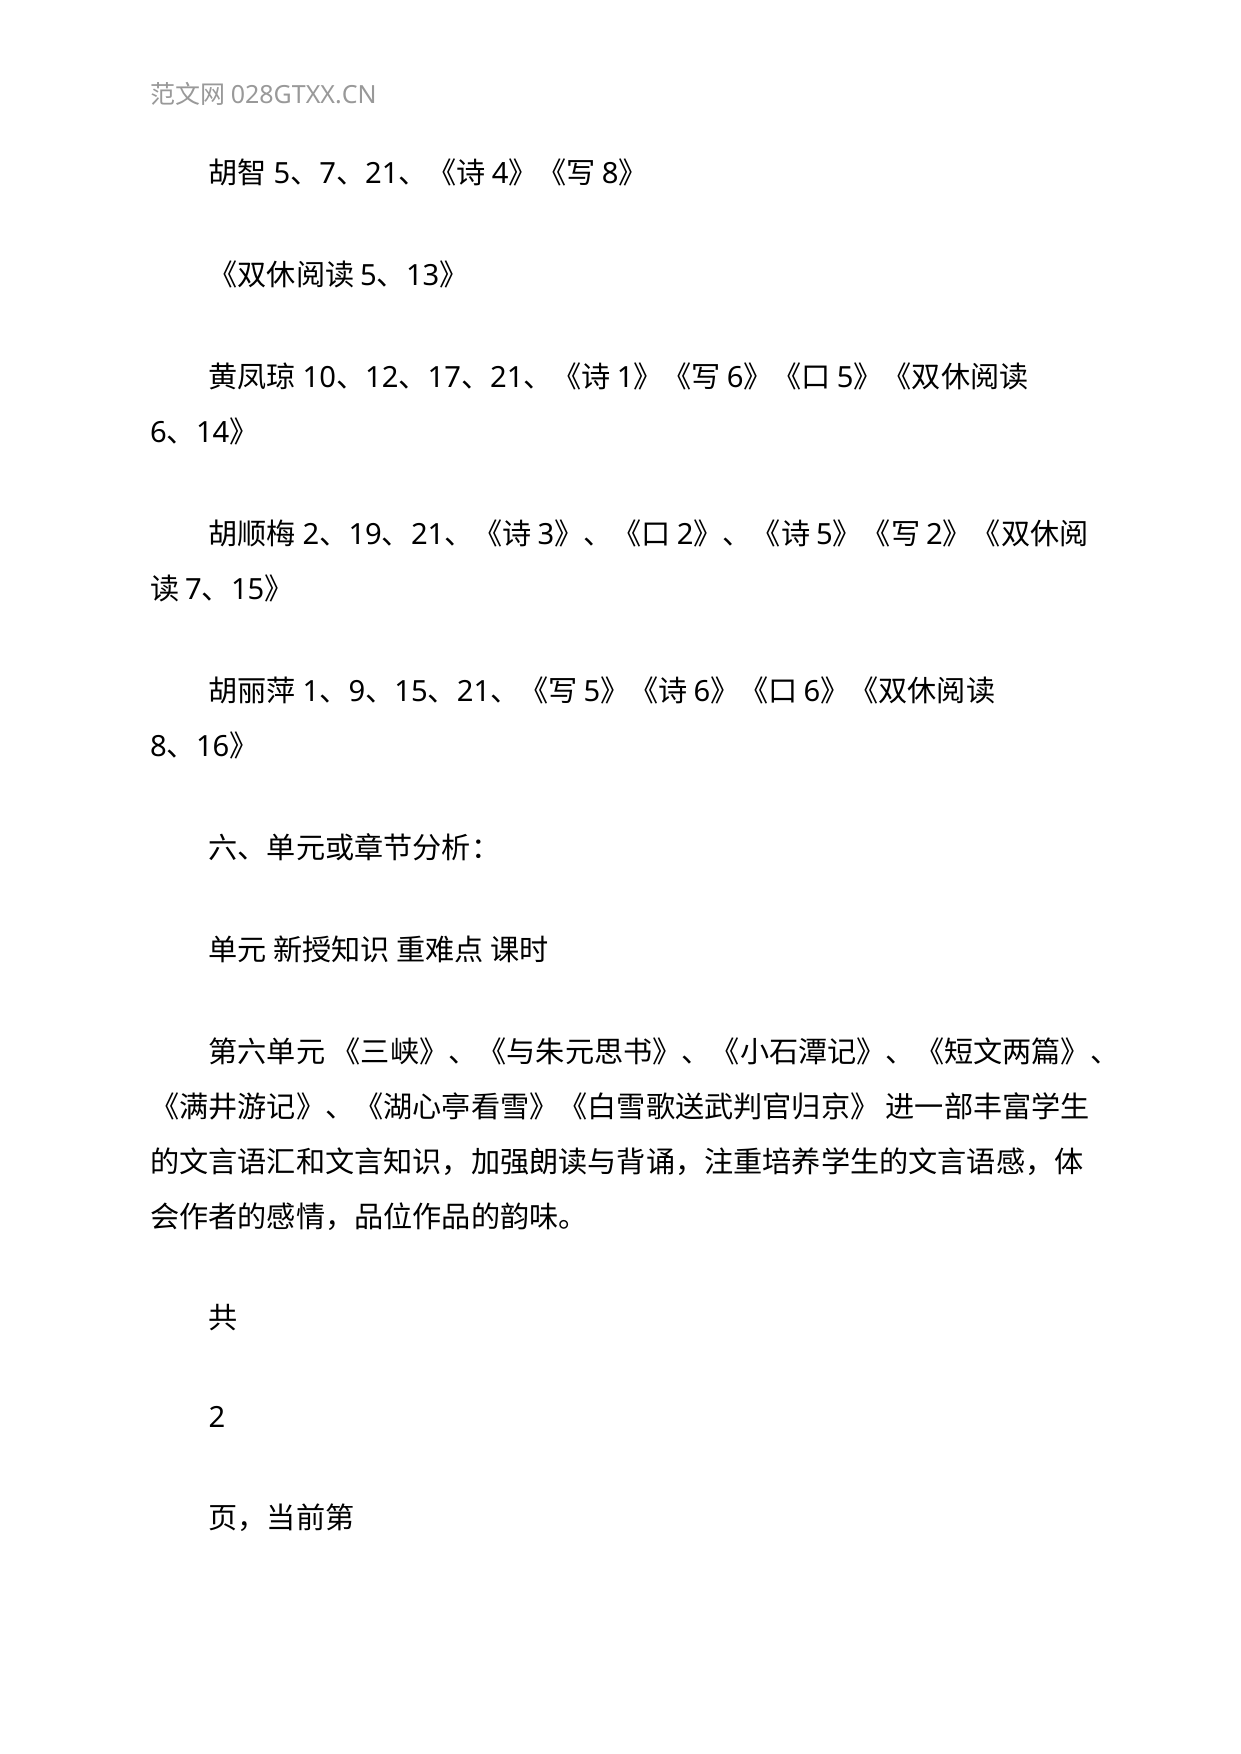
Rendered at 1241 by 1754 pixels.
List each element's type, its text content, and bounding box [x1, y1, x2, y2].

text 共 [150, 1295, 1090, 1337]
text 胡顺梅 2、19、21、《诗3》、《口2》、《诗5》《写2》《双休阅读7、15》 [150, 511, 1090, 608]
text 第六单元 《三峡》、《与朱元思书》、《小石潭记》、《短文两篇》、《满井游记》、《湖心亭看雪》《白雪歌送武判官归京》 进一部丰富学生的文言语汇和文言知识，加强朗读与背诵，注重培养学生的文言语感，体会作者的感情，品位作品的韵味。 [150, 1028, 1090, 1235]
text 2 [150, 1397, 1090, 1436]
text 《双休阅读5、13》 [150, 252, 1090, 294]
text 六、单元或章节分析： [150, 825, 1090, 867]
text 胡智 5、7、21、《诗4》《写8》 [150, 150, 1090, 192]
text 页，当前第 [150, 1495, 1090, 1537]
text 单元 新授知识 重难点 课时 [150, 927, 1090, 969]
text 黄凤琼 10、12、17、21、《诗1》《写6》《口5》《双休阅读6、14》 [150, 354, 1090, 451]
text 胡丽萍 1、9、15、21、《写5》《诗6》《口6》《双休阅读8、16》 [150, 668, 1090, 765]
